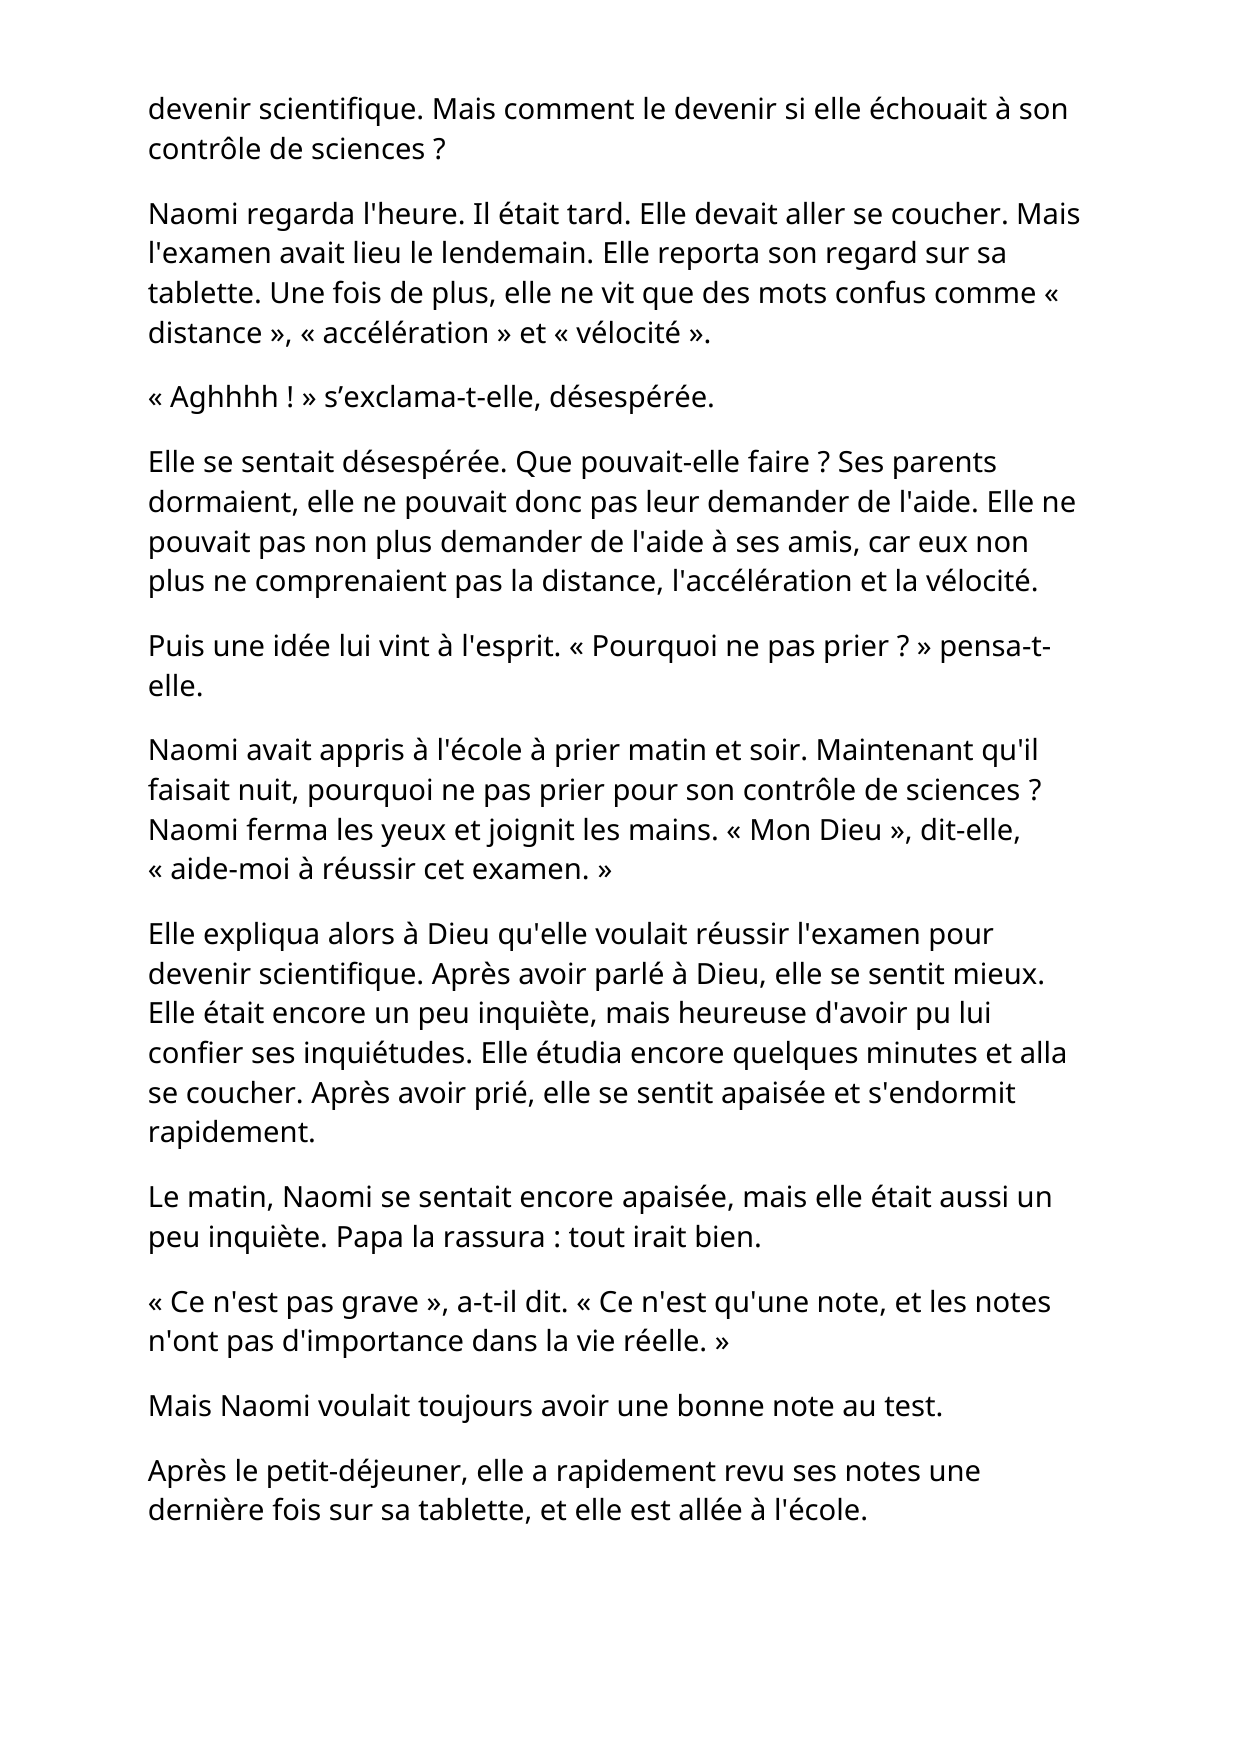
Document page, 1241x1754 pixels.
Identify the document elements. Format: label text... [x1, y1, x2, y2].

text Elle se sentait désespérée. Que pouvait-elle faire ? Ses parents dormaient, elle ne pouvait donc pas leur demander de l'aide. Elle ne pouvait pas non plus demander de l'aide à ses amis, car eux non plus ne comprenaient pas la distance, l'accélération et la vélocité. [148, 441, 1093, 600]
text Puis une idée lui vint à l'esprit. « Pourquoi ne pas prier ? » pensa-t-elle. [148, 625, 1093, 704]
text Mais Naomi voulait toujours avoir une bonne note au test. [148, 1385, 1093, 1425]
text Le matin, Naomi se sentait encore apaisée, mais elle était aussi un peu inquiète. Papa la rassura : tout irait bien. [148, 1176, 1093, 1256]
text « Aghhhh ! » s’exclama-t-elle, désespérée. [148, 377, 1093, 416]
text Elle expliqua alors à Dieu qu'elle voulait réussir l'examen pour devenir scientifique. Après avoir parlé à Dieu, elle se sentit mieux. Elle était encore un peu inquiète, mais heureuse d'avoir pu lui confier ses inquiétudes. Elle étudia encore quelques minutes et alla se coucher. Après avoir prié, elle se sentit apaisée et s'endormit rapidement. [148, 913, 1093, 1151]
text Naomi regarda l'heure. Il était tard. Elle devait aller se coucher. Mais l'examen avait lieu le lendemain. Elle reporta son regard sur sa tablette. Une fois de plus, elle ne vit que des mots confus comme « distance », « accélération » et « vélocité ». [148, 193, 1093, 352]
text Naomi avait appris à l'école à prier matin et soir. Maintenant qu'il faisait nuit, pourquoi ne pas prier pour son contrôle de sciences ? Naomi ferma les yeux et joignit les mains. « Mon Dieu », dit-elle, « aide-moi à réussir cet examen. » [148, 729, 1093, 888]
text « Ce n'est pas grave », a-t-il dit. « Ce n'est qu'une note, et les notes n'ont pas d'importance dans la vie réelle. » [148, 1281, 1093, 1360]
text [148, 89, 1093, 168]
text Après le petit-déjeuner, elle a rapidement revu ses notes une dernière fois sur sa tablette, et elle est allée à l'école. [148, 1450, 1093, 1529]
